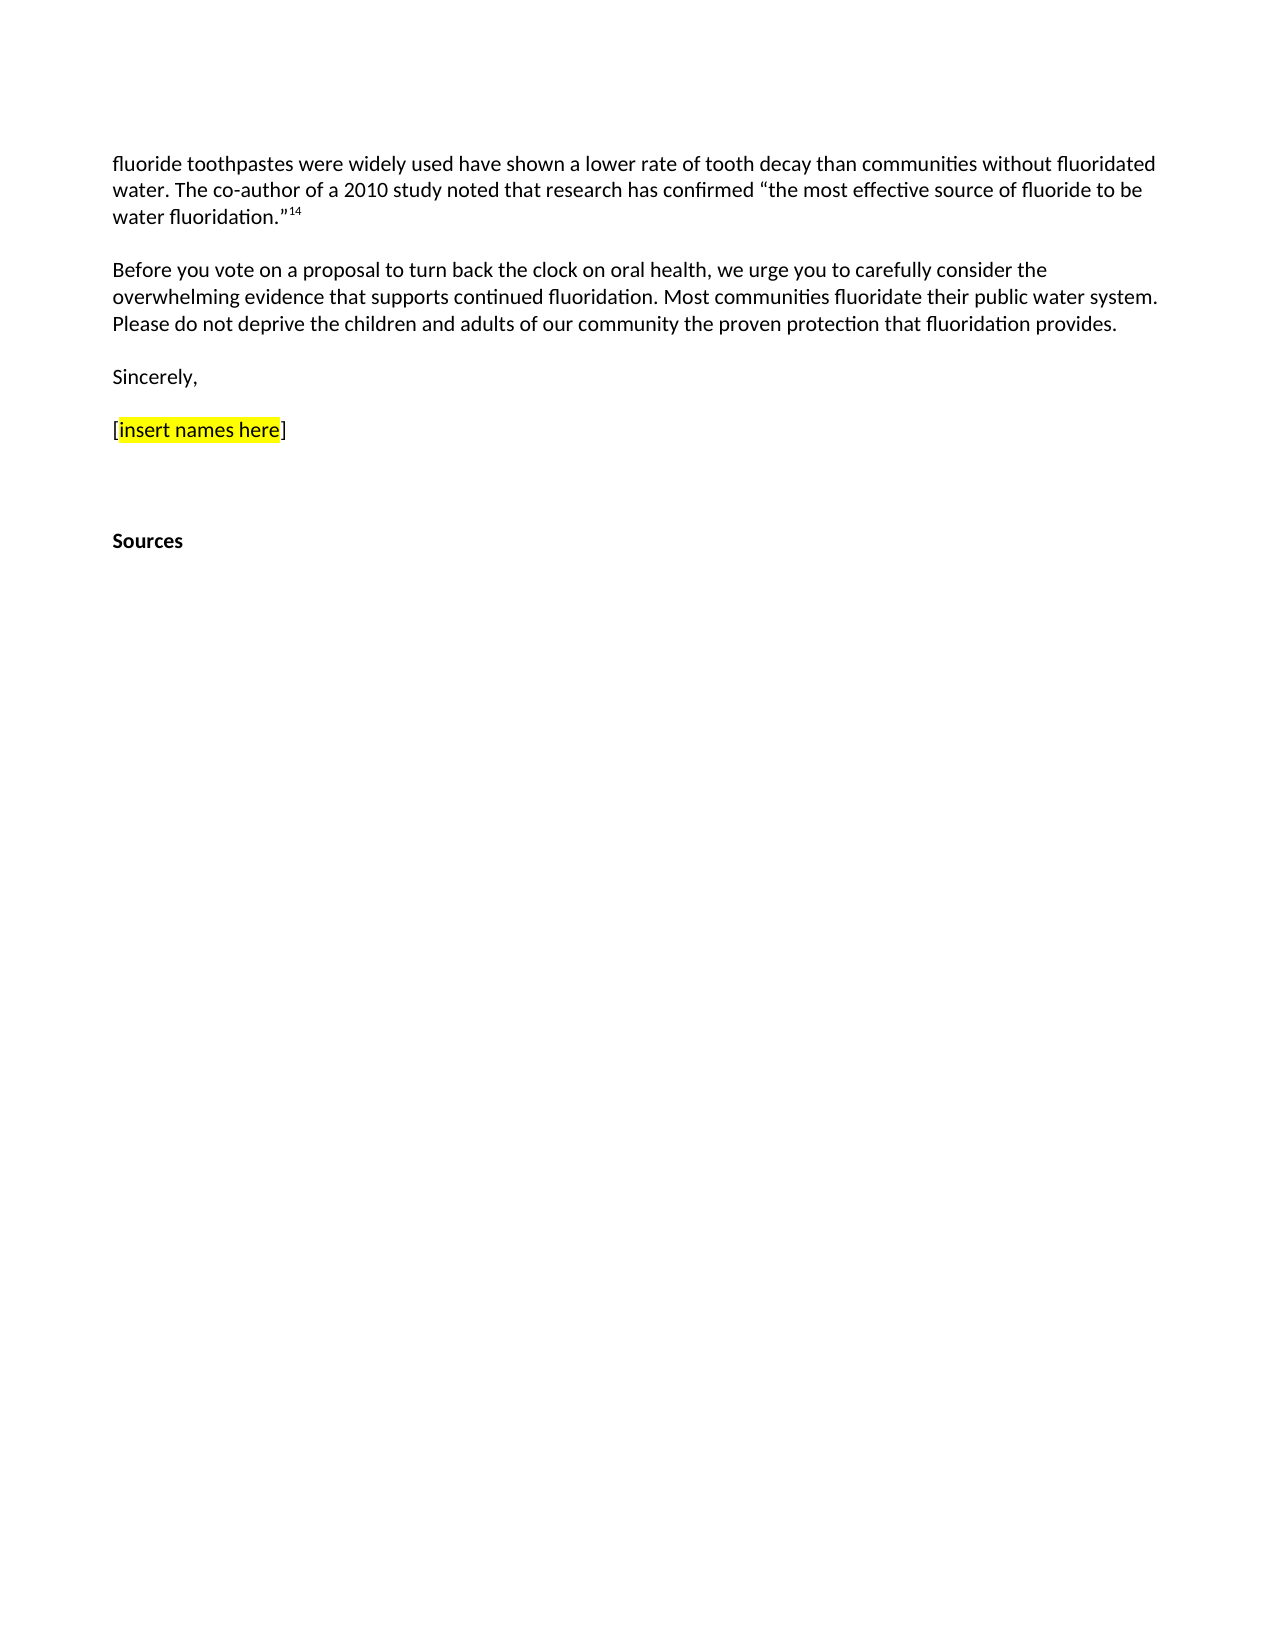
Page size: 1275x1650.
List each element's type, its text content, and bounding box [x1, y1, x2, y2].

text [insert names here] [280, 417, 1162, 443]
text Sources [112, 527, 1162, 554]
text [112, 150, 1162, 230]
text Before you vote on a proposal to turn back the clock on oral health, we urge you to carefully consider the overwhelming evidence that supports continued fluoridation. Most communities fluoridate their public water system. Please do not deprive the children and adults of our community the proven protection that fluoridation provides. [112, 257, 1162, 337]
text Sincerely, [112, 363, 1162, 390]
